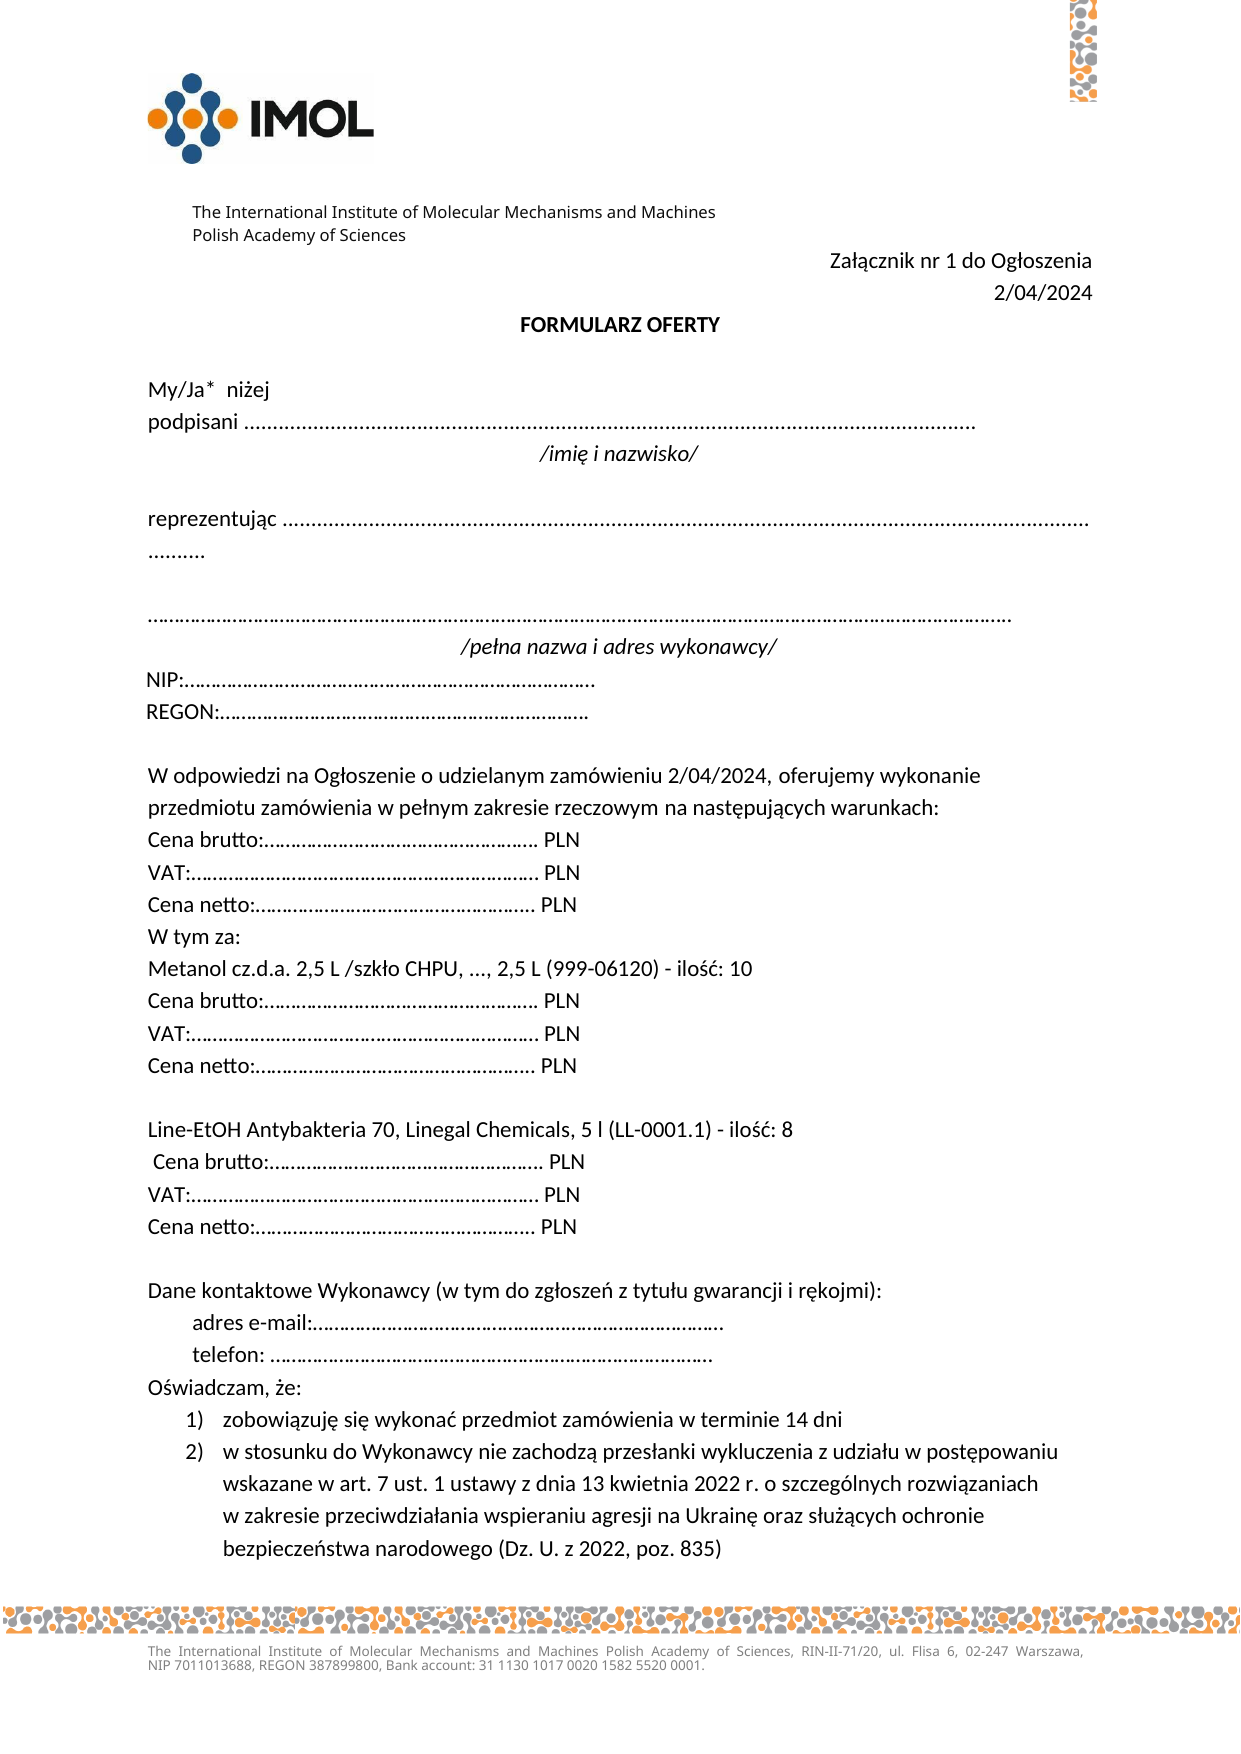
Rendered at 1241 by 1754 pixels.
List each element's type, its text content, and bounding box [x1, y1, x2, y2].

text Cena netto:…………………………………………….. PLN [148, 1212, 1093, 1240]
text Cena brutto:……………………………………………. PLN [148, 826, 1093, 854]
text Załącznik nr 1 do Ogłoszenia [148, 246, 1093, 274]
text Cena netto:…………………………………………….. PLN [148, 890, 1093, 918]
text NIP:…………………………………………………………………… [146, 665, 1093, 693]
text VAT:………………………………………………………… PLN [148, 858, 1093, 886]
text W tym za: [148, 922, 1093, 950]
text /imię i nazwisko/ [148, 439, 1093, 467]
text ……………………………………………………………………………………………………………………………………………….. [148, 600, 1093, 628]
text 2/04/2024 [148, 278, 1093, 306]
text Oświadczam, że: [148, 1373, 1093, 1401]
text FORMULARZ OFERTY [148, 311, 1093, 339]
text Cena brutto:……………………………………………. PLN [148, 987, 1093, 1014]
text reprezentując ...................................................................................................................................................... [148, 504, 1093, 564]
picture [3, 1605, 1240, 1634]
text VAT:………………………………………………………… PLN [148, 1019, 1093, 1047]
text REGON:……………………………………………………………. [146, 697, 1093, 725]
text adres e-mail:…………………………………………………………………… [192, 1308, 1093, 1336]
text Metanol cz.d.a. 2,5 L /szkło CHPU, ..., 2,5 L (999-06120) - ilość: 10 [148, 954, 1093, 982]
text Dane kontaktowe Wykonawcy (w tym do zgłoszeń z tytułu gwarancji i rękojmi): [148, 1276, 1093, 1304]
text Line-EtOH Antybakteria 70, Linegal Chemicals, 5 l (LL-0001.1) - ilość: 8 Cena brutto:……………………………………………. PLN [148, 1115, 1093, 1176]
text Cena netto:…………………………………………….. PLN [148, 1051, 1093, 1079]
text My/Ja* niżej podpisani ............................................................................................................................... [148, 375, 1093, 435]
text /pełna nazwa i adres wykonawcy/ [148, 632, 1093, 661]
list w stosunku do Wykonawcy nie zachodzą przesłanki wykluczenia z udziału w postępowaniu wskazane w art. 7 ust. 1 ustawy z dnia 13 kwietnia 2022 r. o szczególnych rozwiązaniach w zakresie przeciwdziałania wspieraniu agresji na Ukrainę oraz służących ochronie bezpieczeństwa narodowego (Dz. U. z 2022, poz. 835) [185, 1437, 1093, 1562]
picture [1070, 0, 1097, 101]
list zobowiązuję się wykonać przedmiot zamówienia w terminie 14 dni [185, 1405, 1093, 1433]
text W odpowiedzi na Ogłoszenie o udzielanym zamówieniu 2/04/2024, oferujemy wykonanie przedmiotu zamówienia w pełnym zakresie rzeczowym na następujących warunkach: [148, 761, 1093, 821]
text VAT:………………………………………………………… PLN [148, 1180, 1093, 1208]
picture [147, 73, 374, 164]
text telefon: ………………………………………………………………………… [192, 1341, 1093, 1369]
